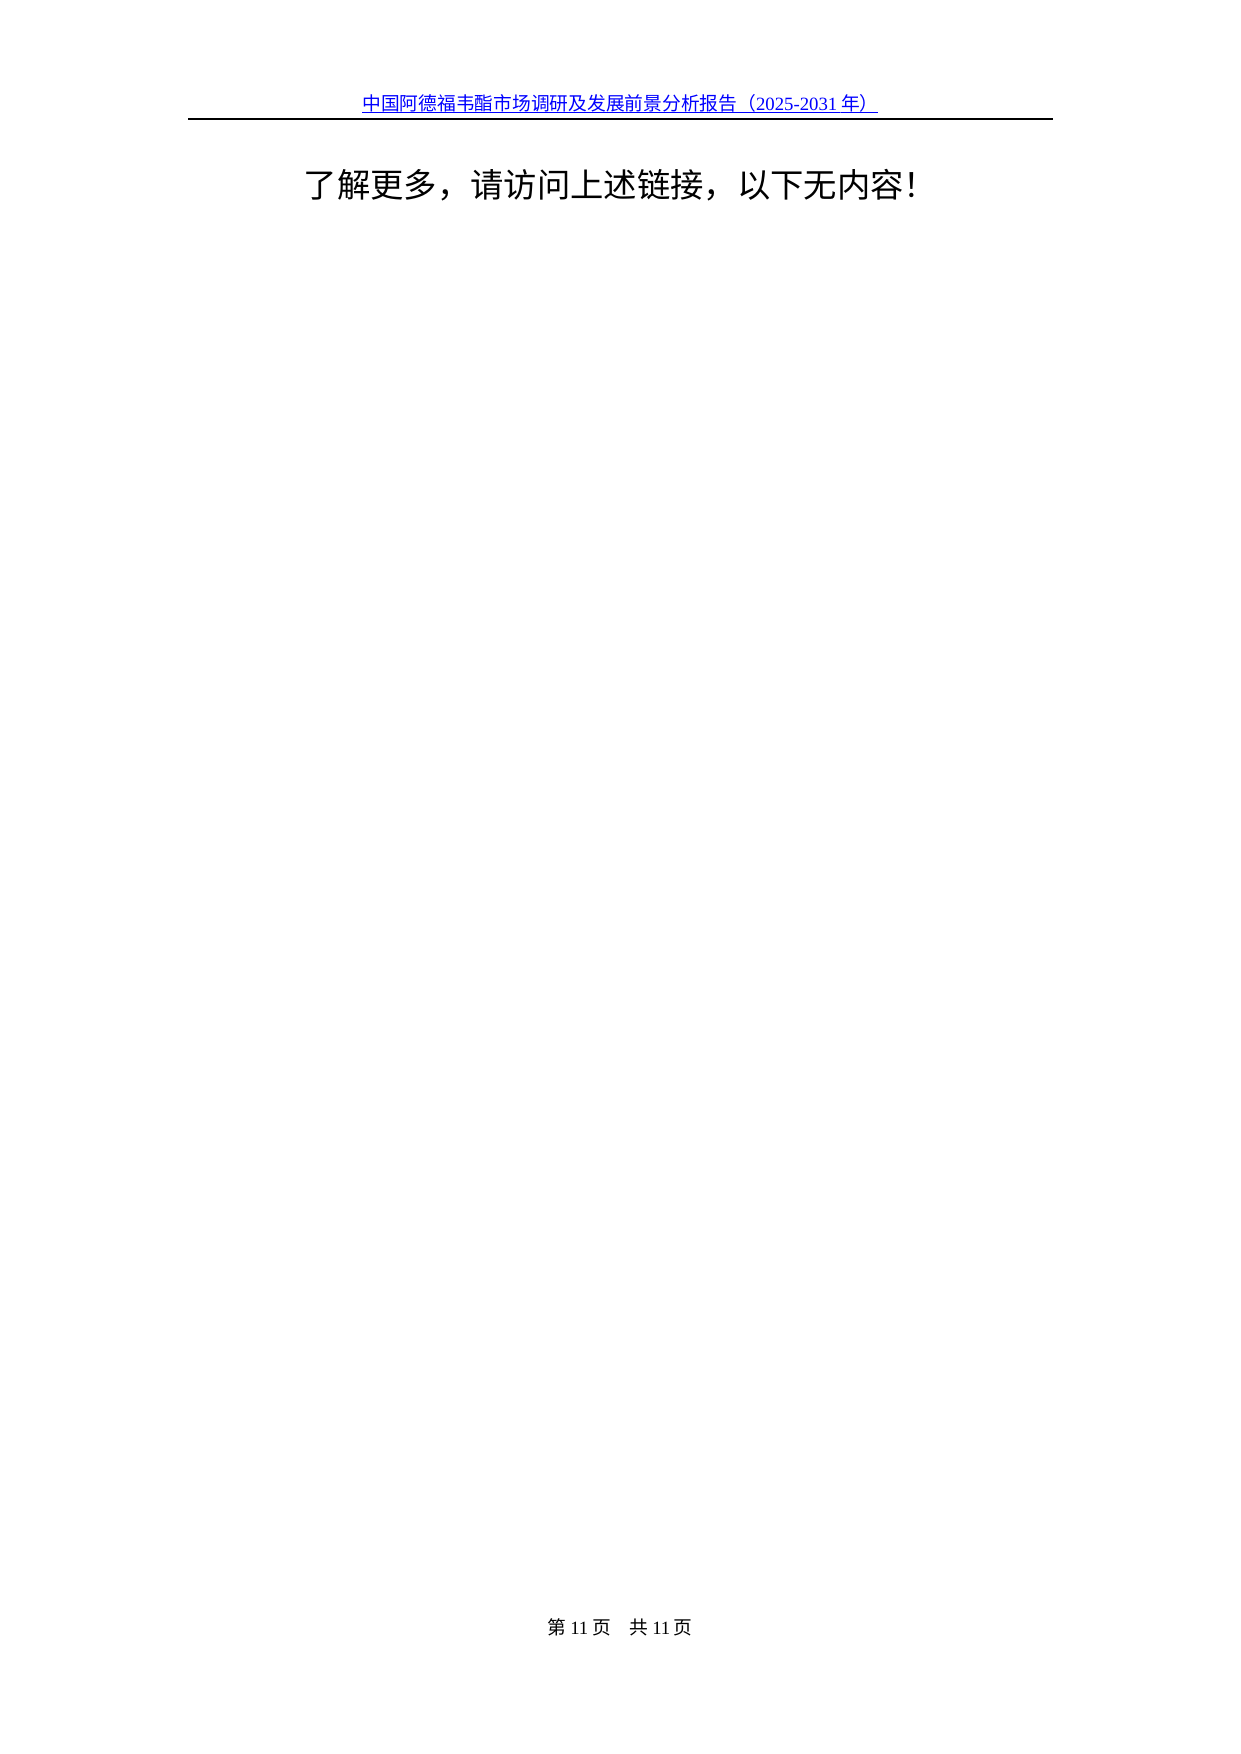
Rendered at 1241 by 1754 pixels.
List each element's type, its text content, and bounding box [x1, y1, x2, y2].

title 了解更多，请访问上述链接，以下无内容！ [187, 150, 1053, 215]
